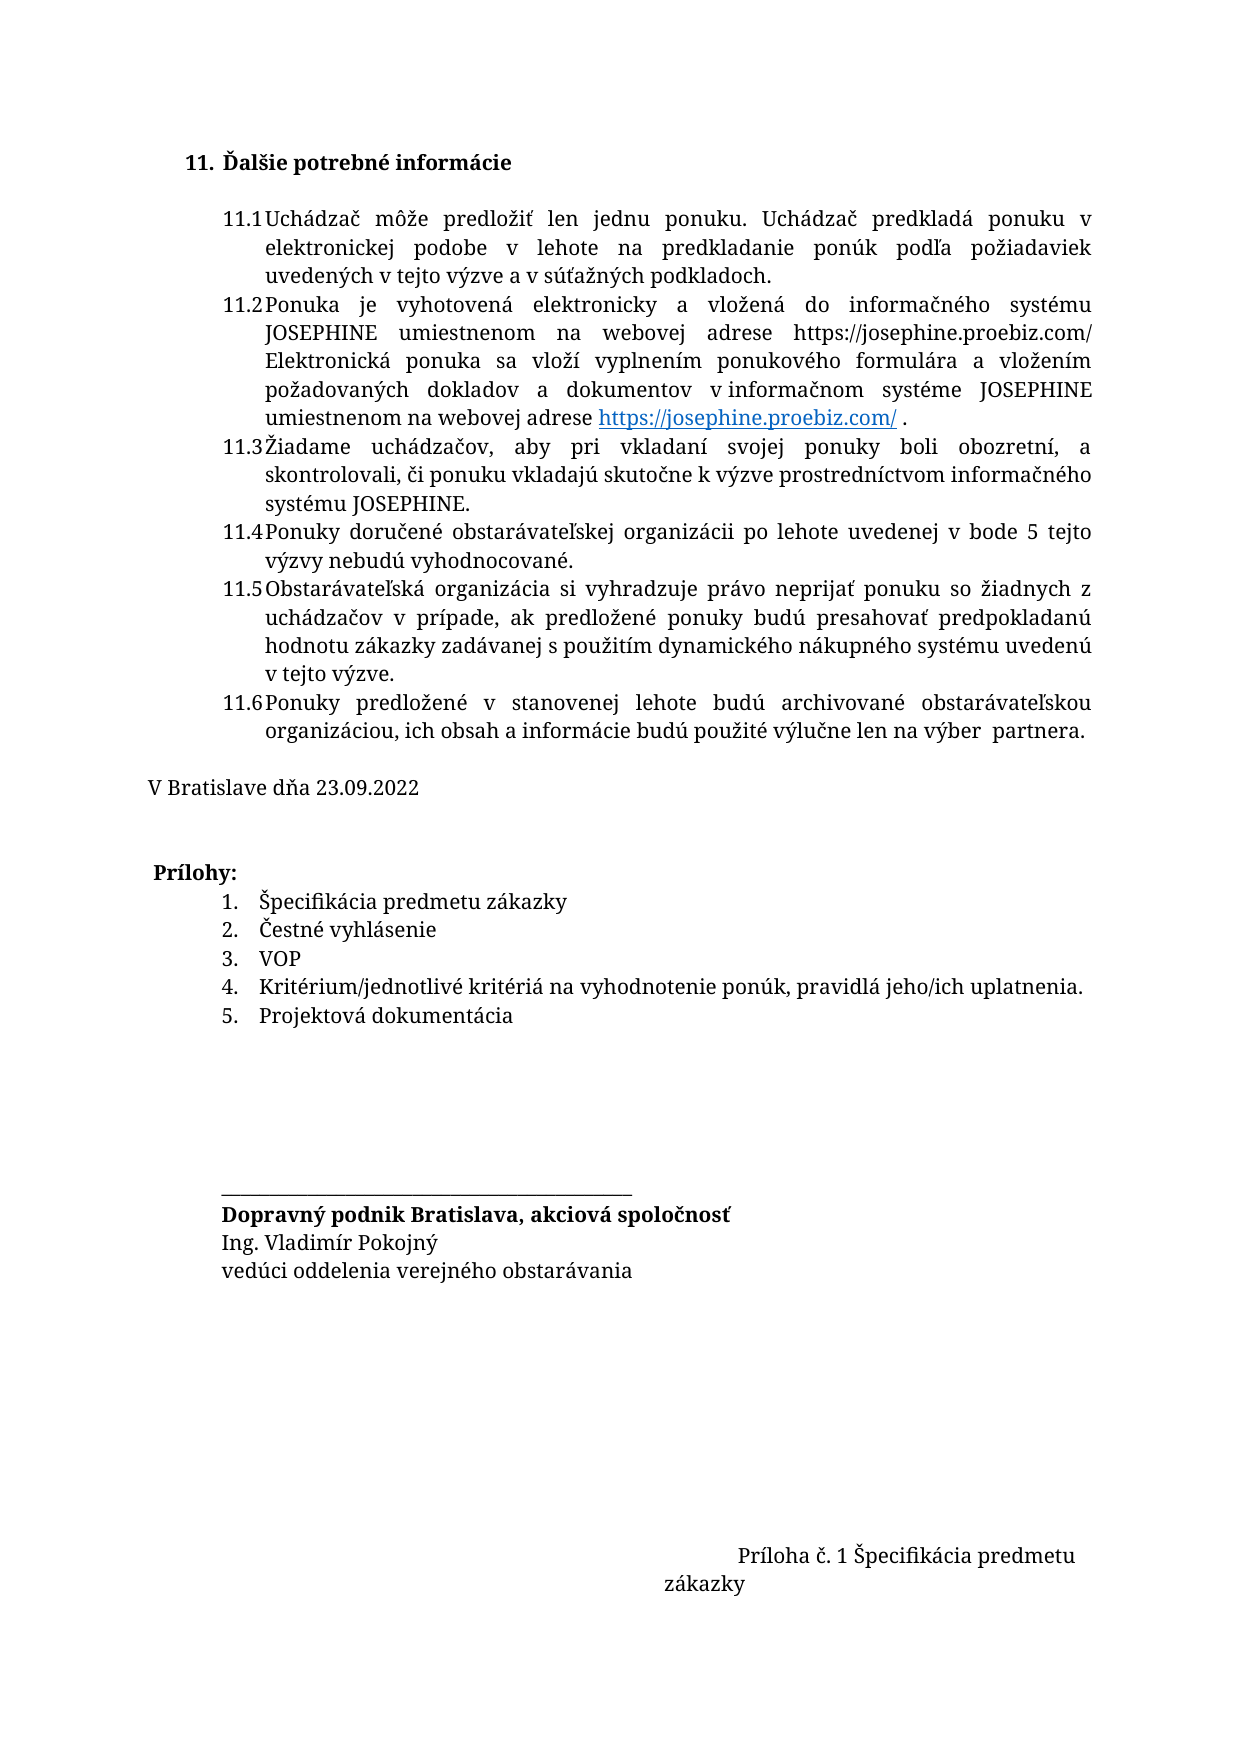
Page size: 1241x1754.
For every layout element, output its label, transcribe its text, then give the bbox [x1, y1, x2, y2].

list VOP [221, 944, 1093, 972]
text Ing. Vladimír Pokojný [148, 1228, 1093, 1257]
text Príloha č. 1 Špecifikácia predmetu zákazky [664, 1541, 1093, 1598]
text ___________________________________________ [148, 1171, 1093, 1200]
text Prílohy: [148, 858, 1093, 887]
list Ponuka je vyhotovená elektronicky a vložená do informačného systému JOSEPHINE umiestnenom na webovej adrese https://josephine.proebiz.com/ Elektronická ponuka sa vloží vyplnením ponukového formulára a vložením požadovaných dokladov a dokumentov v informačnom systéme JOSEPHINE umiestnenom na webovej adrese https://josephine.proebiz.com/ . [223, 290, 1093, 432]
text vedúci oddelenia verejného obstarávania [148, 1257, 1093, 1285]
list Špecifikácia predmetu zákazky [221, 887, 1093, 915]
text V Bratislave dňa 23.09.2022 [148, 773, 1093, 802]
list Ponuky doručené obstarávateľskej organizácii po lehote uvedenej v bode 5 tejto výzvy nebudú vyhodnocované. [223, 517, 1093, 574]
text Dopravný podnik Bratislava, akciová spoločnosť [148, 1200, 1093, 1228]
list Obstarávateľská organizácia si vyhradzuje právo neprijať ponuku so žiadnych z uchádzačov v prípade, ak predložené ponuky budú presahovať predpokladanú hodnotu zákazky zadávanej s použitím dynamického nákupného systému uvedenú v tejto výzve. [223, 574, 1093, 688]
list Kritérium/jednotlivé kritériá na vyhodnotenie ponúk, pravidlá jeho/ich uplatnenia. [221, 972, 1093, 1001]
list Ponuky predložené v stanovenej lehote budú archivované obstarávateľskou organizáciou, ich obsah a informácie budú použité výlučne len na výber partnera. [223, 688, 1093, 745]
list Projektová dokumentácia [221, 1001, 1093, 1029]
list Žiadame uchádzačov, aby pri vkladaní svojej ponuky boli obozretní, a skontrolovali, či ponuku vkladajú skutočne k výzve prostredníctvom informačného systému Josephine. [223, 432, 1093, 517]
list Uchádzač môže predložiť len jednu ponuku. Uchádzač predkladá ponuku v elektronickej podobe v lehote na predkladanie ponúk podľa požiadaviek uvedených v tejto výzve a v súťažných podkladoch. [223, 204, 1093, 290]
list Ďalšie potrebné informácie [185, 148, 1093, 176]
list Čestné vyhlásenie [221, 915, 1093, 944]
